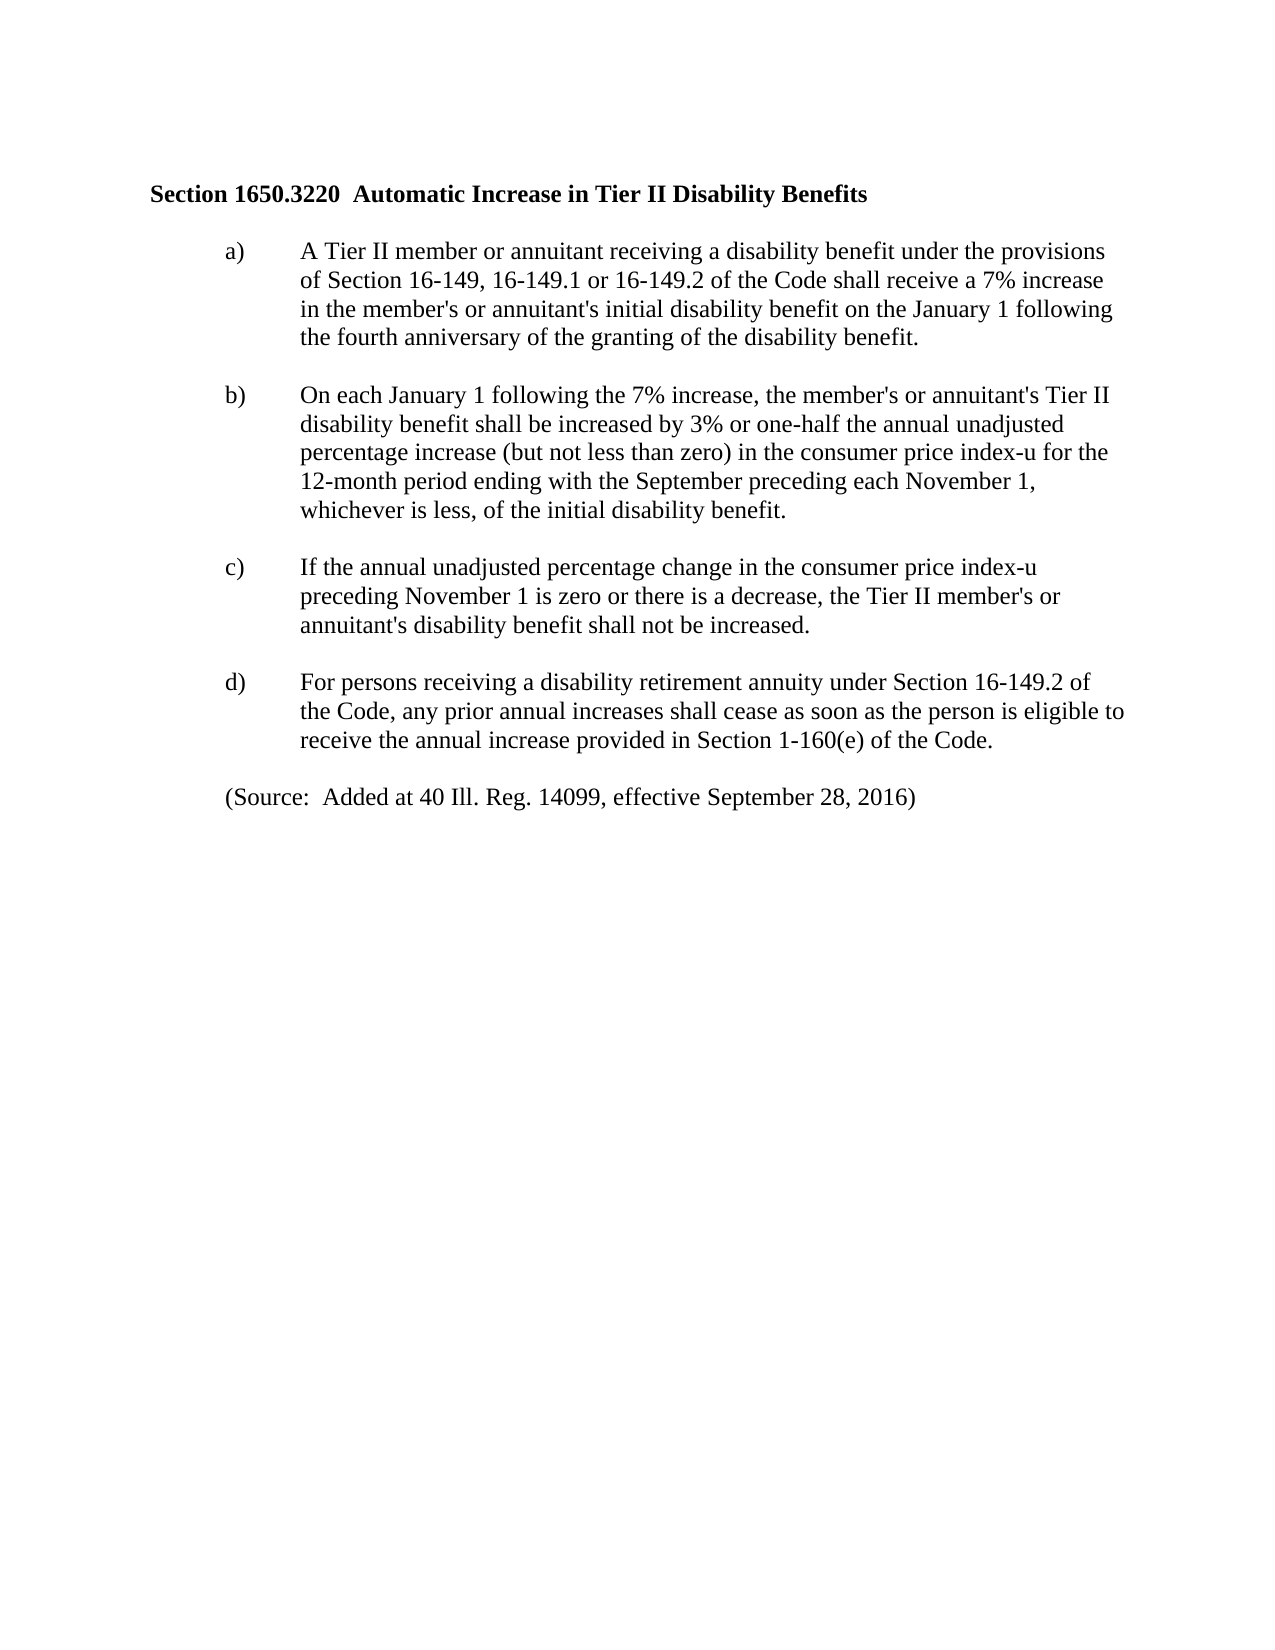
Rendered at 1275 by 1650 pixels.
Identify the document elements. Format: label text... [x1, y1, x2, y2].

text b) On each January 1 following the 7% increase, the member's or annuitant's Tier II disability benefit shall be increased by 3% or one-half the annual unadjusted percentage increase (but not less than zero) in the consumer price index-u for the 12-month period ending with the September preceding each November 1, whichever is less, of the initial disability benefit. [225, 380, 1125, 524]
text a) A Tier II member or annuitant receiving a disability benefit under the provisions of Section 16-149, 16-149.1 or 16-149.2 of the Code shall receive a 7% increase in the member's or annuitant's initial disability benefit on the January 1 following the fourth anniversary of the granting of the disability benefit. [225, 236, 1125, 351]
text c) If the annual unadjusted percentage change in the consumer price index-u preceding November 1 is zero or there is a decrease, the Tier II member's or annuitant's disability benefit shall not be increased. [225, 552, 1125, 639]
text Section 1650.3220 Automatic Increase in Tier II Disability Benefits [150, 179, 1125, 207]
text d) For persons receiving a disability retirement annuity under Section 16-149.2 of the Code, any prior annual increases shall cease as soon as the person is eligible to receive the annual increase provided in Section 1-160(e) of the Code. [225, 667, 1125, 754]
text (Source: Added at 40 Ill. Reg. 14099, effective September 28, 2016) [150, 782, 1125, 811]
